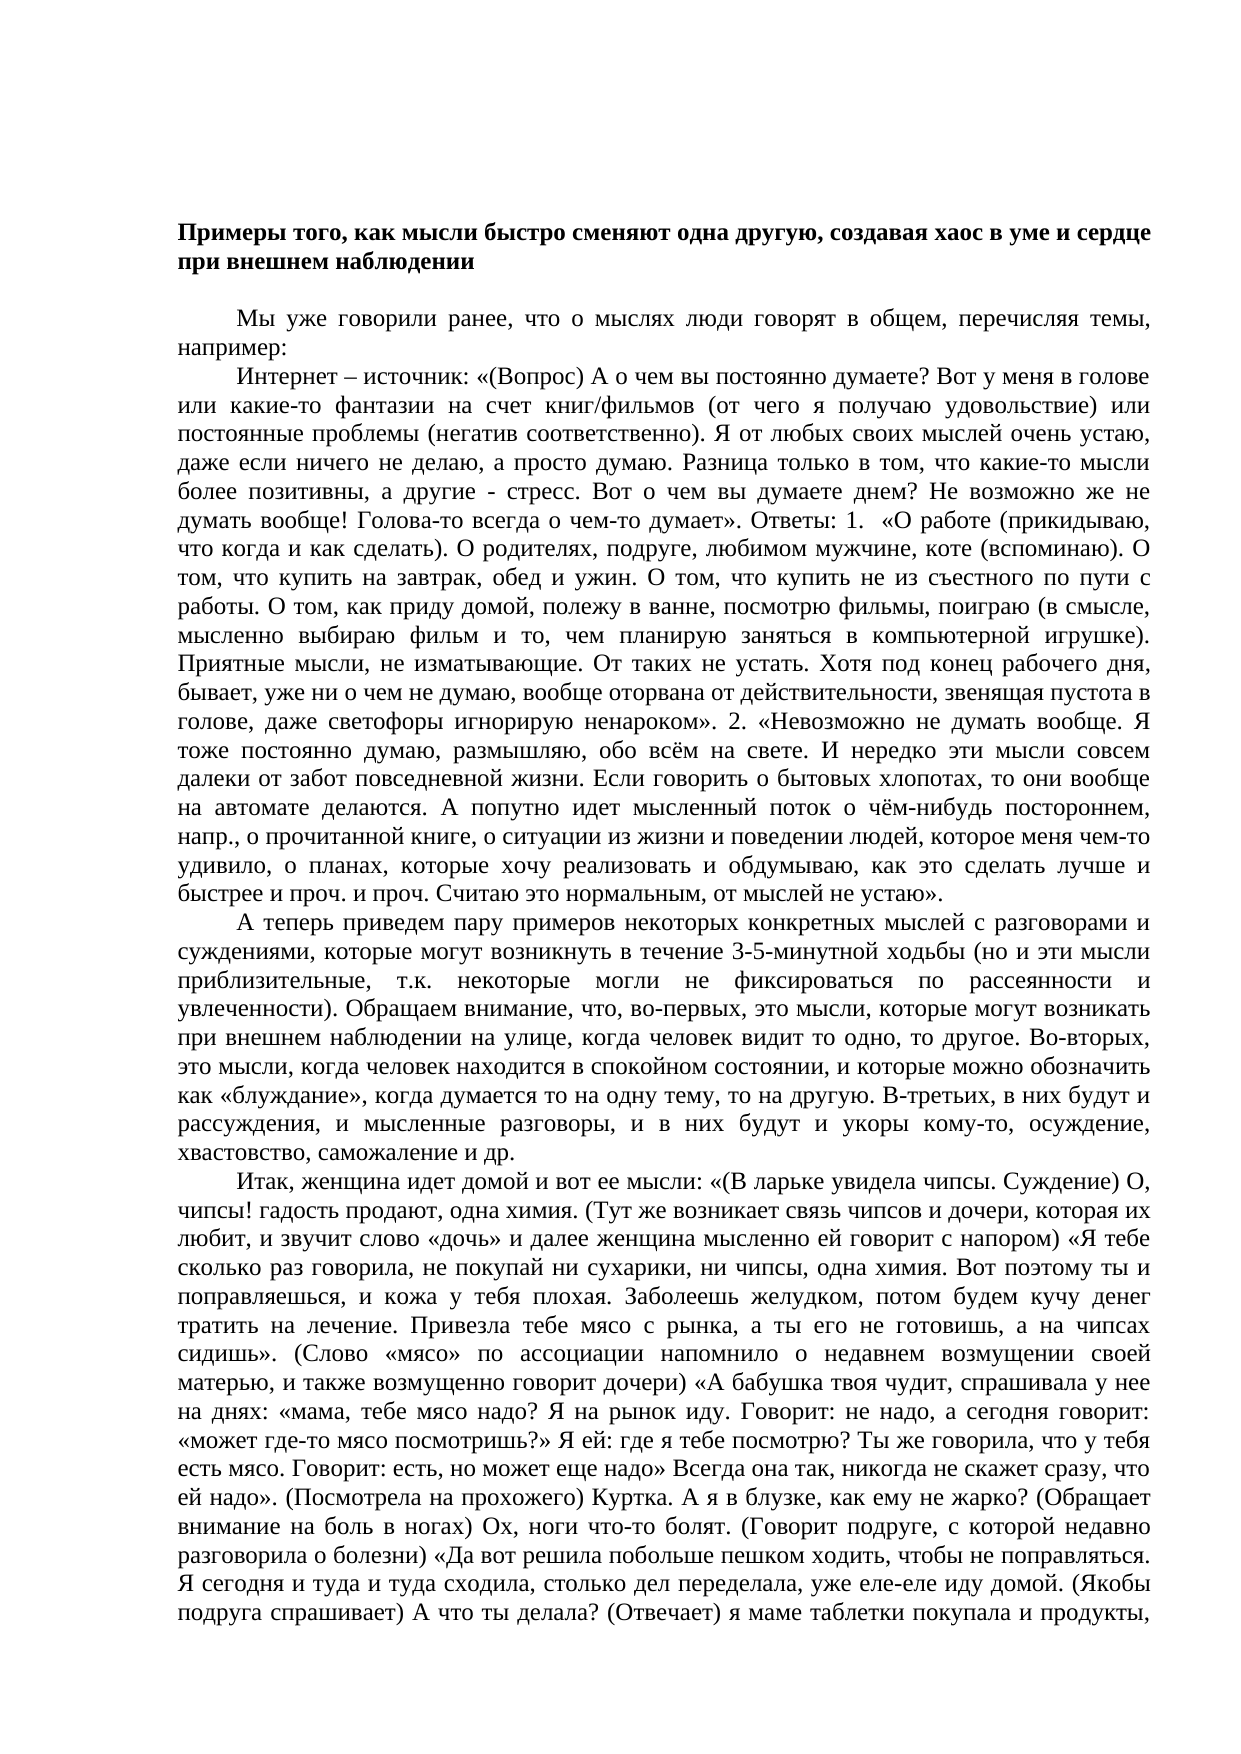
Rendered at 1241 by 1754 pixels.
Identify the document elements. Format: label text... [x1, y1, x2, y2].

text Интернет – источник: «(Вопрос) А о чем вы постоянно думаете? Вот у меня в голове или какие-то фантазии на счет книг/фильмов (от чего я получаю удовольствие) или постоянные проблемы (негатив соответственно). Я от любых своих мыслей очень устаю, даже если ничего не делаю, а просто думаю. Разница только в том, что какие-то мысли более позитивны, а другие - стресс. Вот о чем вы думаете днем? Не возможно же не думать вообще! Голова-то всегда о чем-то думает». Ответы: 1. «О работе (прикидываю, что когда и как сделать). О родителях, подруге, любимом мужчине, коте (вспоминаю). О том, что купить на завтрак, обед и ужин. О том, что купить не из съестного по пути с работы. О том, как приду домой, полежу в ванне, посмотрю фильмы, поиграю (в смысле, мысленно выбираю фильм и то, чем планирую заняться в компьютерной игрушке). Приятные мысли, не изматывающие. От таких не устать. Хотя под конец рабочего дня, бывает, уже ни о чем не думаю, вообще оторвана от действительности, звенящая пустота в голове, даже светофоры игнорирую ненароком». 2. «Невозможно не думать вообще. Я тоже постоянно думаю, размышляю, обо всём на свете. И нередко эти мысли совсем далеки от забот повседневной жизни. Если говорить о бытовых хлопотах, то они вообще на автомате делаются. А попутно идет мысленный поток о чём-нибудь постороннем, напр., о прочитанной книге, о ситуации из жизни и поведении людей, которое меня чем-то удивило, о планах, которые хочу реализовать и обдумываю, как это сделать лучше и быстрее и проч. и проч. Считаю это нормальным, от мыслей не устаю». [177, 361, 1152, 907]
text Мы уже говорили ранее, что о мыслях люди говорят в общем, перечисляя темы, например: [177, 303, 1152, 361]
text А теперь приведем пару примеров некоторых конкретных мыслей с разговорами и суждениями, которые могут возникнуть в течение 3-5-минутной ходьбы (но и эти мысли приблизительные, т.к. некоторые могли не фиксироваться по рассеянности и увлеченности). Обращаем внимание, что, во-первых, это мысли, которые могут возникать при внешнем наблюдении на улице, когда человек видит то одно, то другое. Во-вторых, это мысли, когда человек находится в спокойном состоянии, и которые можно обозначить как «блуждание», когда думается то на одну тему, то на другую. В-третьих, в них будут и рассуждения, и мысленные разговоры, и в них будут и укоры кому-то, осуждение, хвастовство, саможаление и др. [177, 907, 1152, 1166]
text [177, 1166, 1152, 1626]
subtitle Примеры того, как мысли быстро сменяют одна другую, создавая хаос в уме и сердце при внешнем наблюдении [177, 217, 1152, 275]
